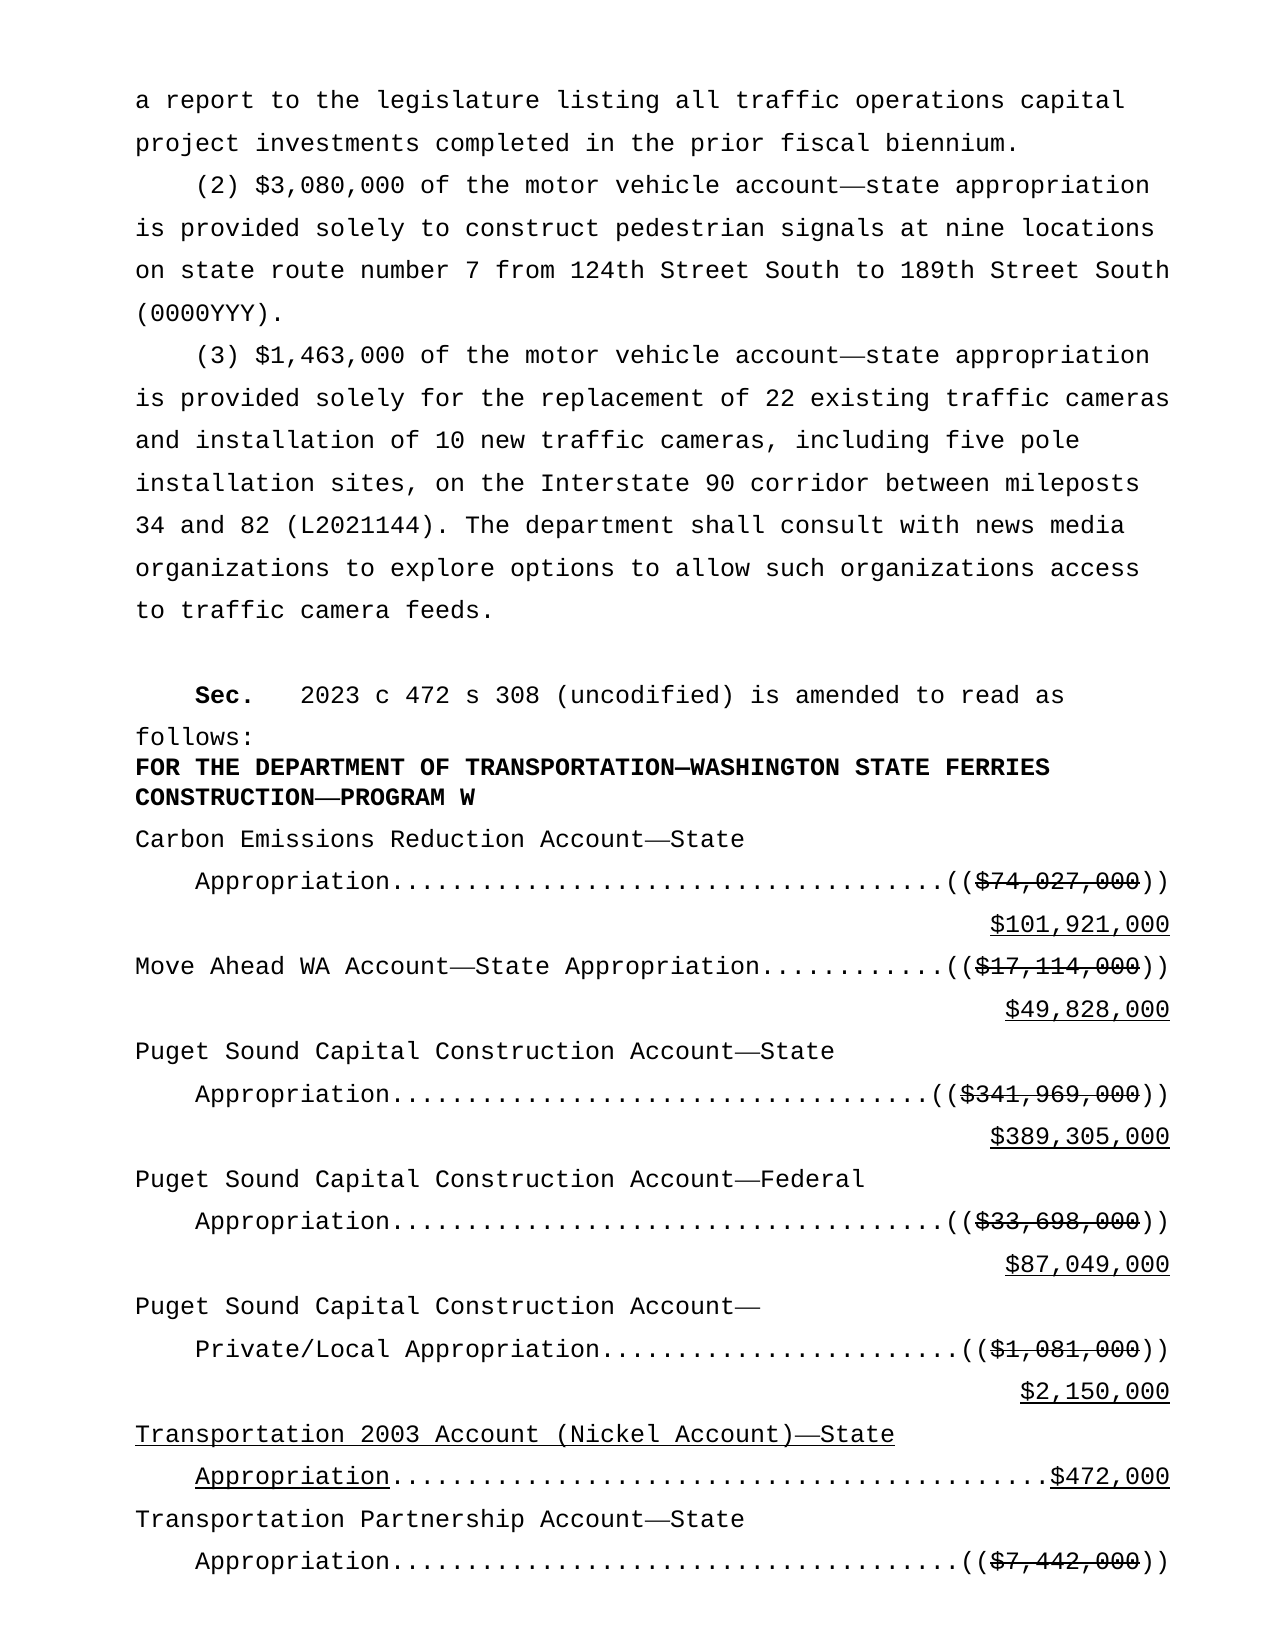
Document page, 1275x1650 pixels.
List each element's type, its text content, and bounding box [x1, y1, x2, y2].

text Appropriation (($33,698,000)) [135, 1196, 1170, 1238]
text $389,305,000 [135, 1111, 1170, 1153]
text Appropriation $472,000 [135, 1451, 1170, 1493]
text Puget Sound Capital Construction Account—State [135, 1026, 1170, 1068]
text Appropriation (($341,969,000)) [135, 1068, 1170, 1111]
text $49,828,000 [135, 983, 1170, 1026]
text FOR THE DEPARTMENT OF TRANSPORTATION—WASHINGTON STATE FERRIES CONSTRUCTION—PROGRAM W [135, 754, 1170, 813]
text Sec. 2023 c 472 s 308 (uncodified) is amended to read as follows: [135, 669, 1170, 754]
text $101,921,000 [135, 898, 1170, 941]
text Transportation 2003 Account (Nickel Account)—State [135, 1408, 1170, 1451]
text Puget Sound Capital Construction Account—Federal [135, 1153, 1170, 1196]
text Private/Local Appropriation (($1,081,000)) [135, 1323, 1170, 1366]
text Appropriation (($74,027,000)) [135, 856, 1170, 898]
text Move Ahead WA Account—State Appropriation (($17,114,000)) [135, 941, 1170, 983]
text Carbon Emissions Reduction Account—State [135, 813, 1170, 856]
text (2) $3,080,000 of the motor vehicle account—state appropriation is provided solely to construct pedestrian signals at nine locations on state route number 7 from 124th Street South to 189th Street South (0000YYY). [135, 160, 1170, 330]
text Transportation Partnership Account—State [135, 1493, 1170, 1536]
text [135, 75, 1170, 160]
text Appropriation (($7,442,000)) [135, 1536, 1170, 1578]
text Puget Sound Capital Construction Account— [135, 1281, 1170, 1323]
text (3) $1,463,000 of the motor vehicle account—state appropriation is provided solely for the replacement of 22 existing traffic cameras and installation of 10 new traffic cameras, including five pole installation sites, on the Interstate 90 corridor between mileposts 34 and 82 (L2021144). The department shall consult with news media organizations to explore options to allow such organizations access to traffic camera feeds. [135, 330, 1170, 627]
text $87,049,000 [135, 1238, 1170, 1281]
text $2,150,000 [135, 1366, 1170, 1408]
